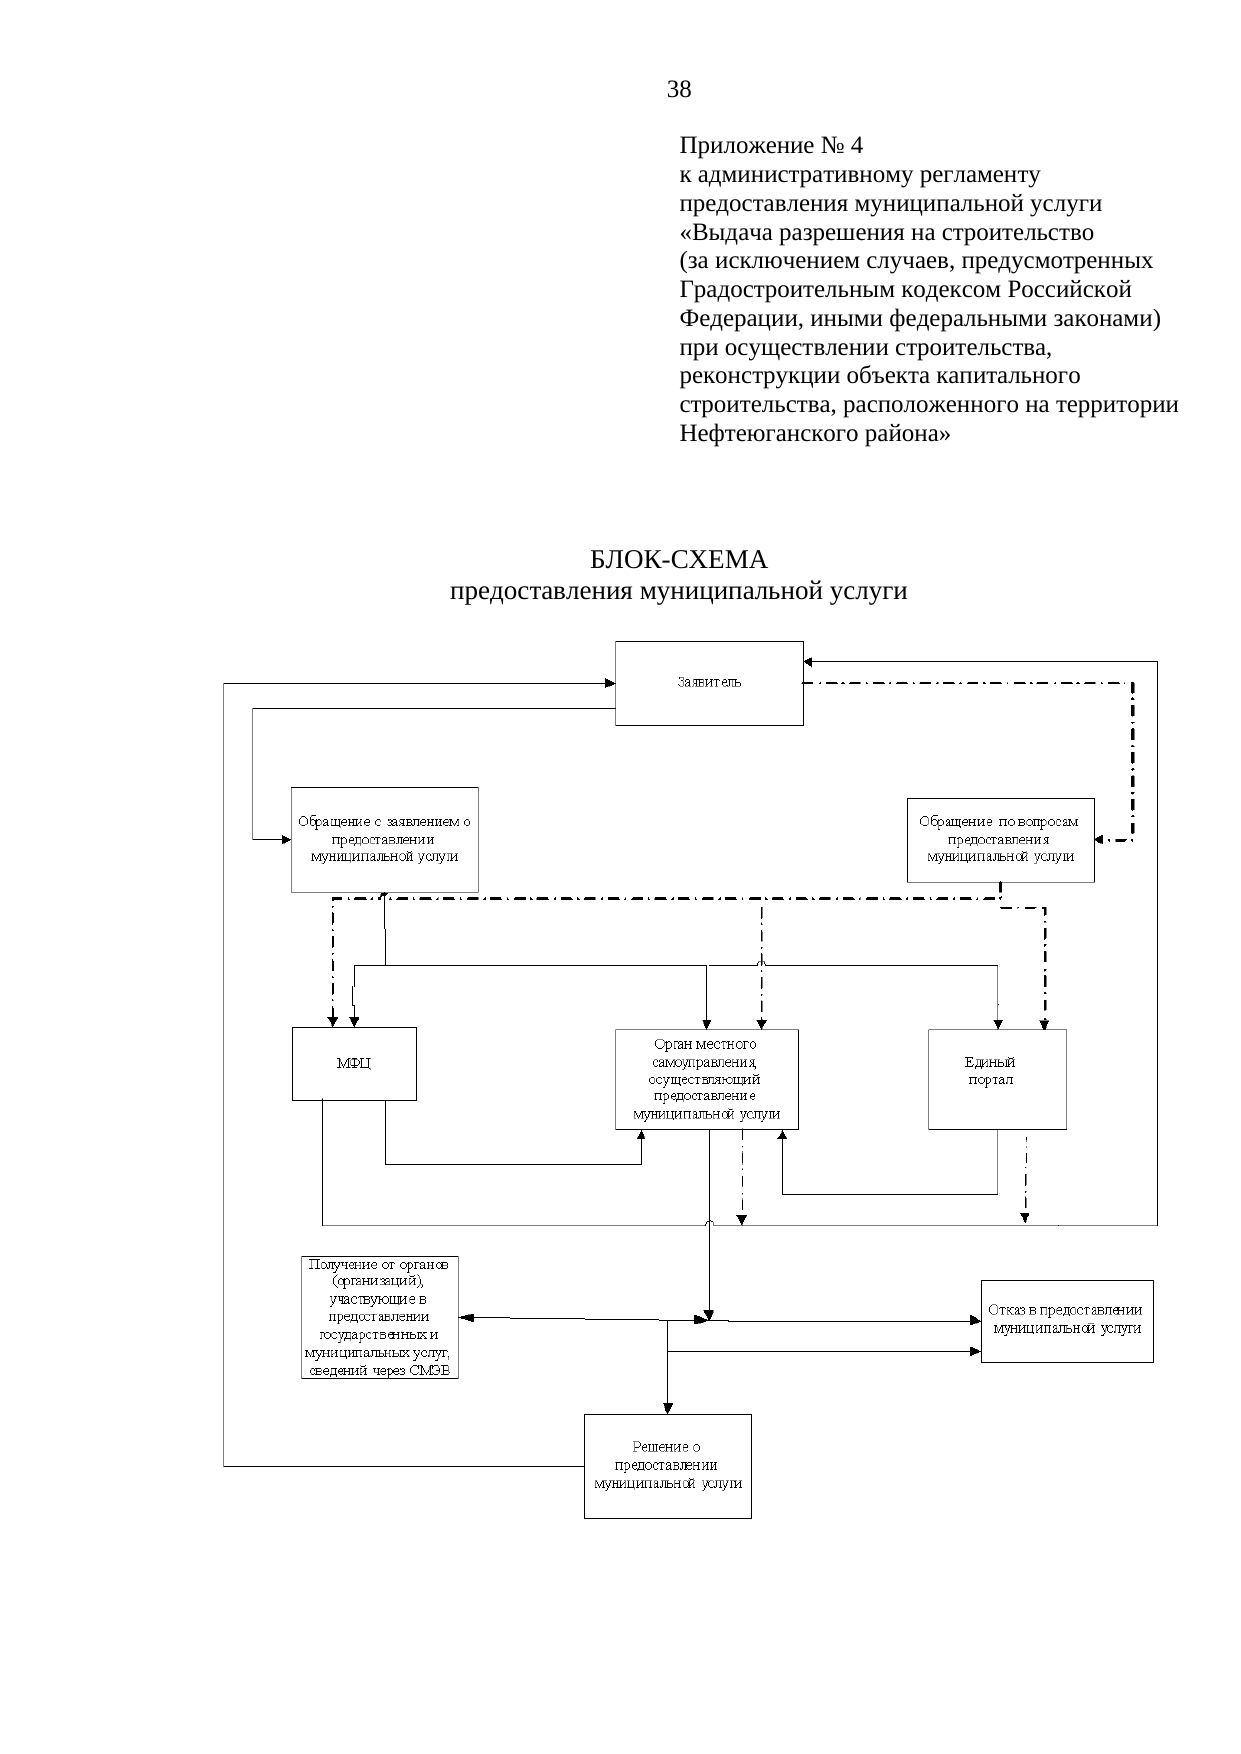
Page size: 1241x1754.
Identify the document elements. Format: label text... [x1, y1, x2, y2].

text «Выдача разрешения на строительство (за исключением случаев, предусмотренных Градостроительным кодексом Российской Федерации, иными федеральными законами) при осуществлении строительства, реконструкции объекта капитального строительства, расположенного на территории Нефтеюганского района» [679, 217, 1181, 447]
text БЛОК-СХЕМА [177, 543, 1181, 574]
text к административному регламенту [679, 159, 1181, 188]
text предоставления муниципальной услуги [177, 574, 1181, 605]
text Приложение № 4 [679, 131, 1181, 159]
picture [184, 638, 1174, 1520]
text предоставления муниципальной услуги [679, 188, 1181, 217]
